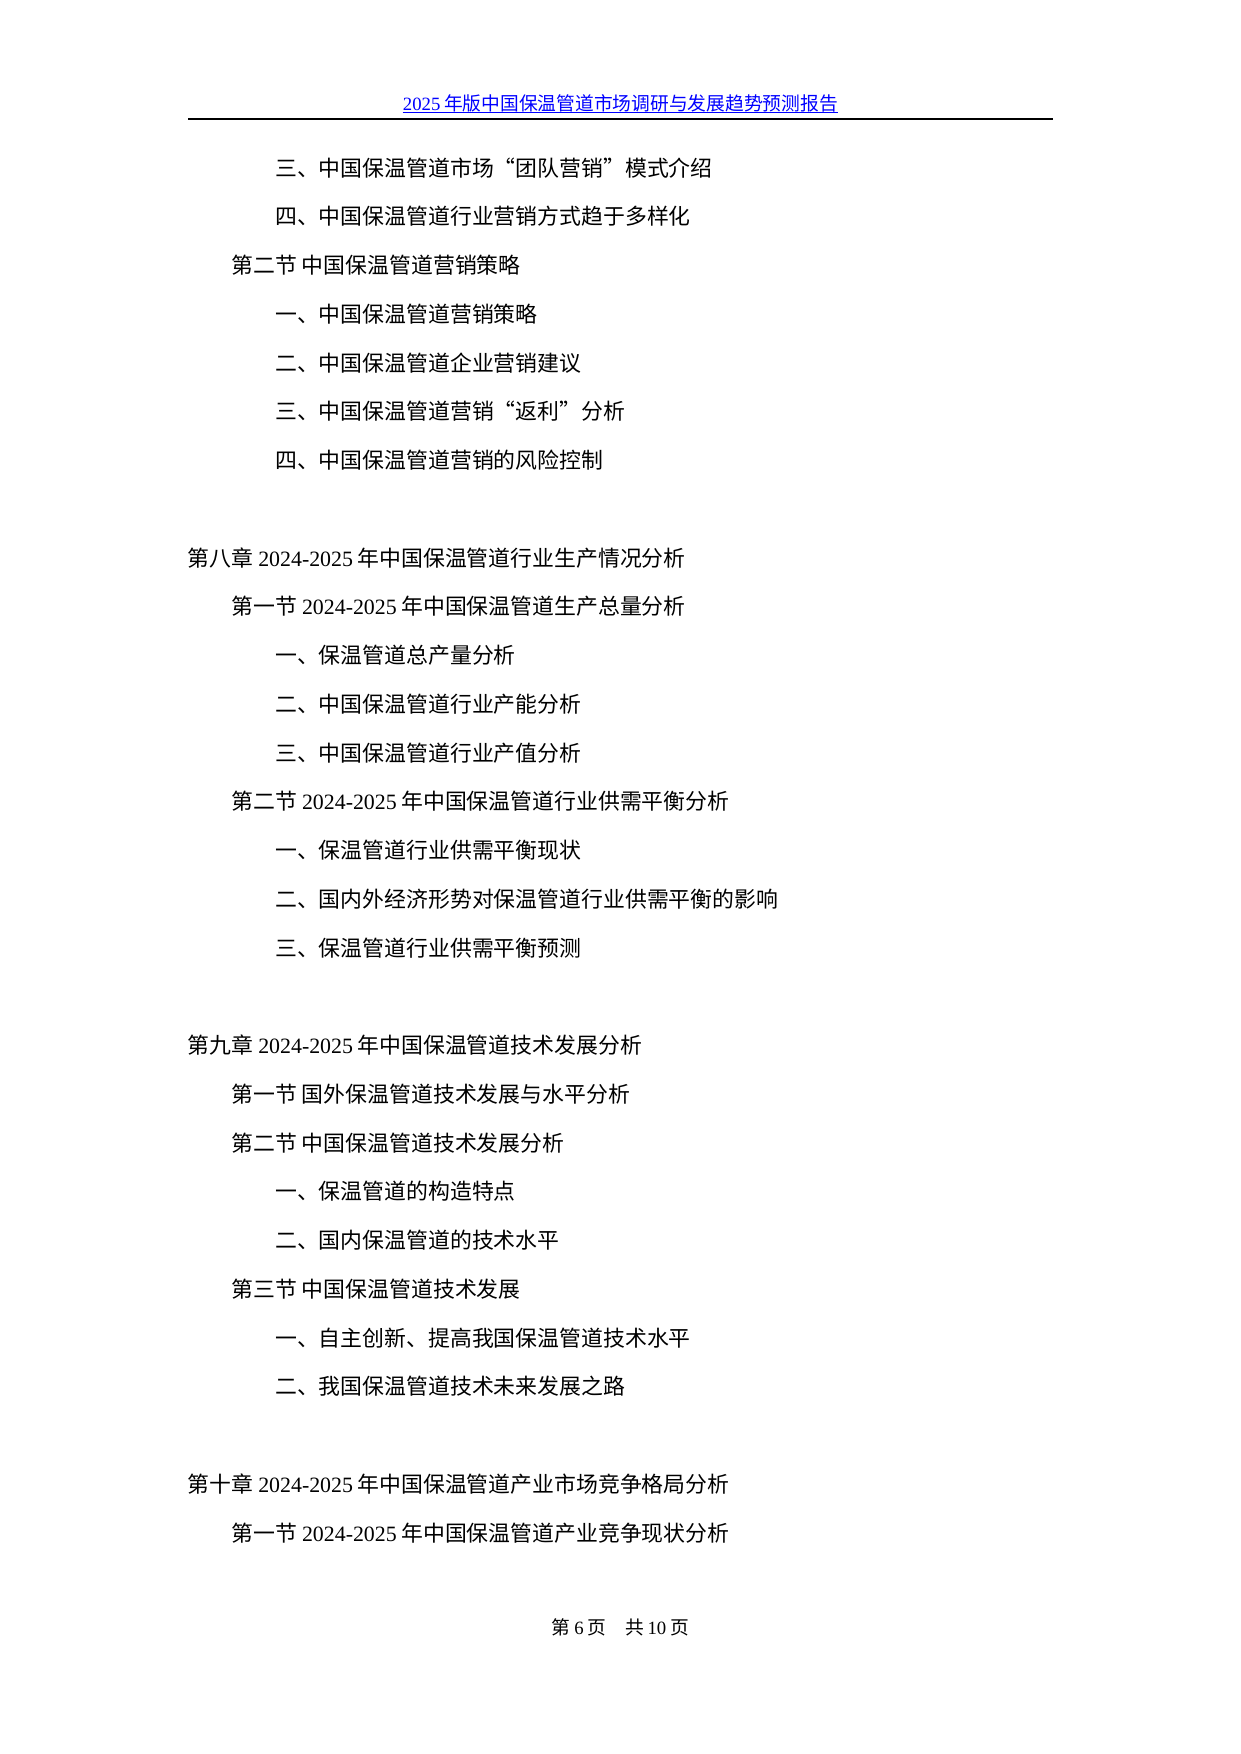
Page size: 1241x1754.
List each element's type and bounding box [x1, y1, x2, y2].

text [187, 150, 1053, 1548]
